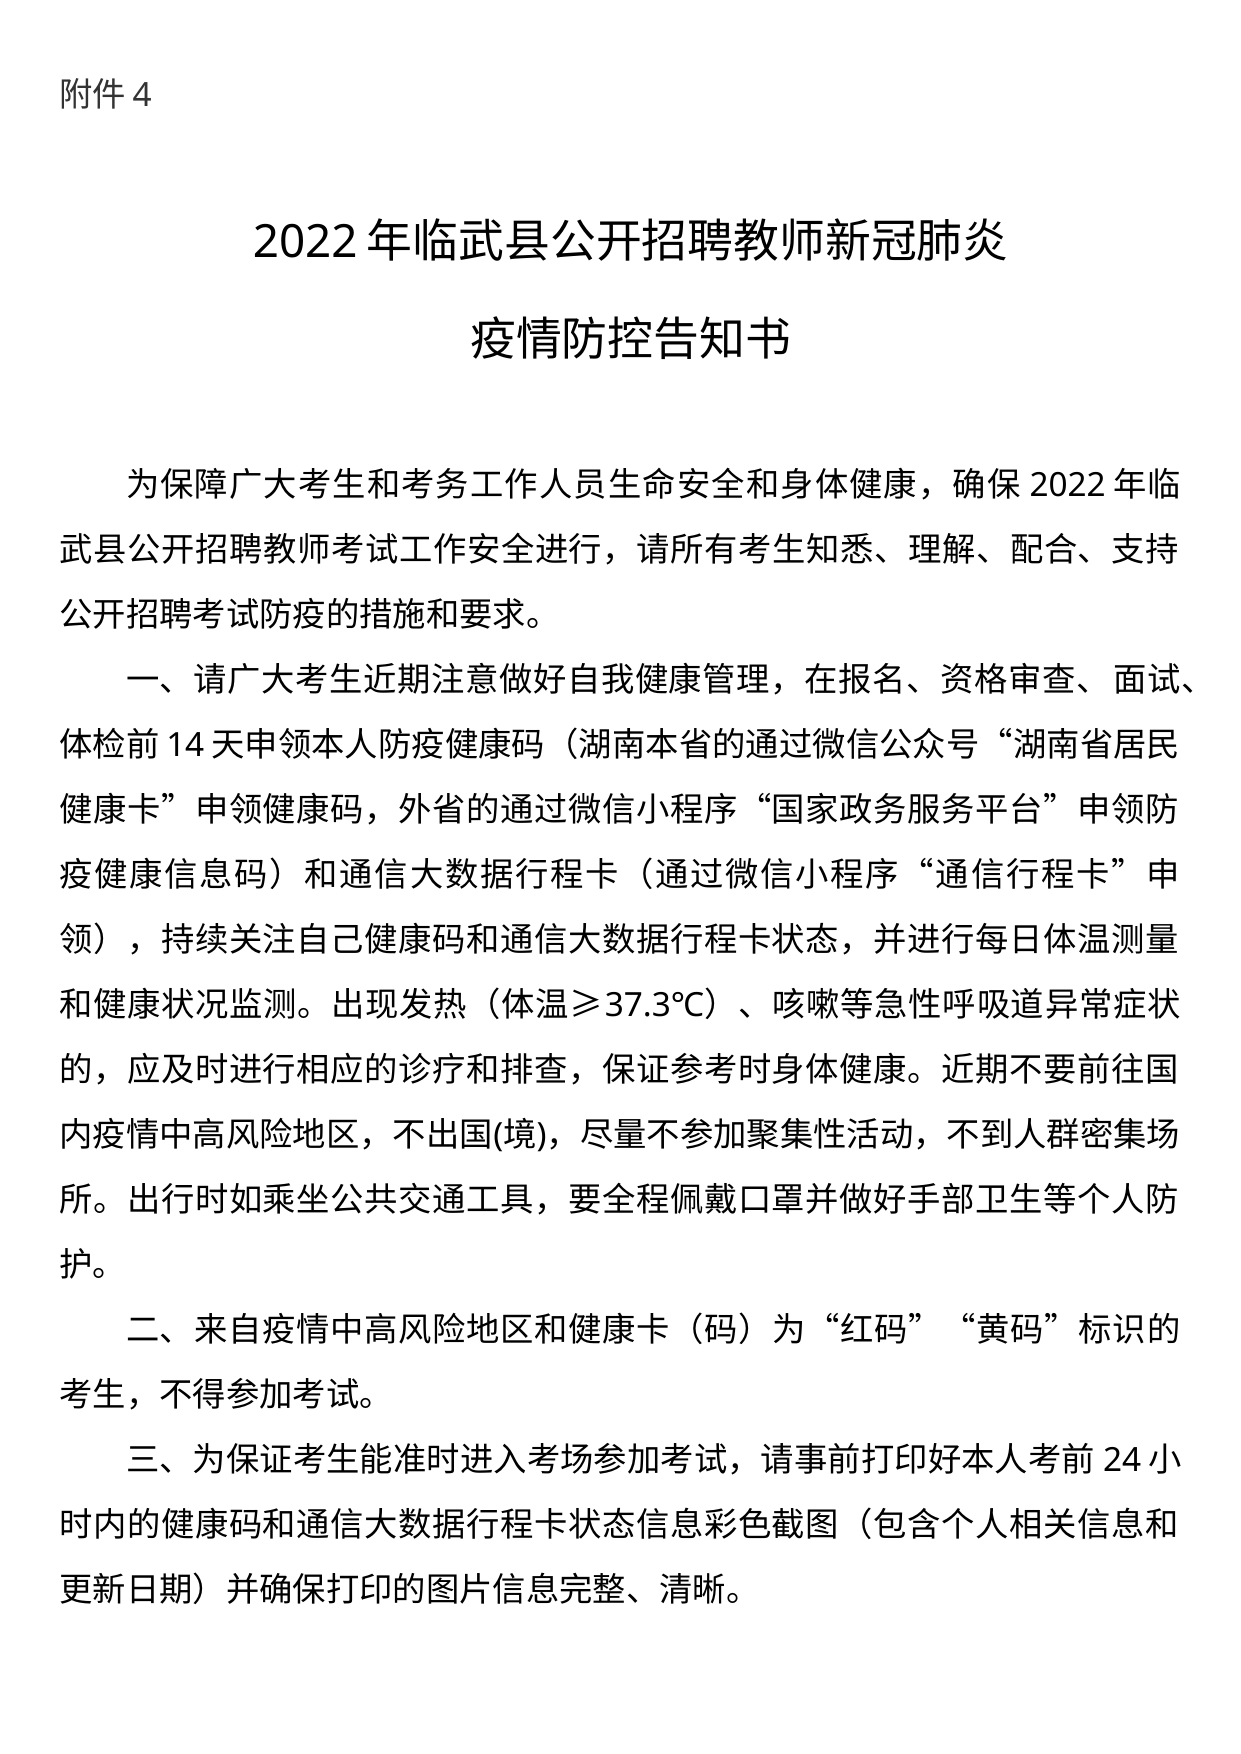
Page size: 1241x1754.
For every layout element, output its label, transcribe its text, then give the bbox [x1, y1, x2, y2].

text 二、来自疫情中高风险地区和健康卡（码）为“红码”“黄码”标识的考生，不得参加考试。 [59, 1294, 1181, 1424]
text 为保障广大考生和考务工作人员生命安全和身体健康，确保2022年临武县公开招聘教师考试工作安全进行，请所有考生知悉、理解、配合、支持公开招聘考试防疫的措施和要求。 [59, 449, 1181, 644]
text 疫情防控告知书 [59, 287, 1181, 384]
text 一、请广大考生近期注意做好自我健康管理，在报名、资格审查、面试、体检前14天申领本人防疫健康码（湖南本省的通过微信公众号“湖南省居民健康卡”申领健康码，外省的通过微信小程序“国家政务服务平台”申领防疫健康信息码）和通信大数据行程卡（通过微信小程序“通信行程卡”申领），持续关注自己健康码和通信大数据行程卡状态，并进行每日体温测量和健康状况监测。出现发热（体温≥37.3℃）、咳嗽等急性呼吸道异常症状的，应及时进行相应的诊疗和排查，保证参考时身体健康。近期不要前往国内疫情中高风险地区，不出国(境)，尽量不参加聚集性活动，不到人群密集场所。出行时如乘坐公共交通工具，要全程佩戴口罩并做好手部卫生等个人防护。 [59, 644, 1181, 1294]
text 三、为保证考生能准时进入考场参加考试，请事前打印好本人考前24小时内的健康码和通信大数据行程卡状态信息彩色截图（包含个人相关信息和更新日期）并确保打印的图片信息完整、清晰。 [59, 1424, 1181, 1619]
subtitle 附件4 [59, 59, 1181, 124]
text 2022年临武县公开招聘教师新冠肺炎 [59, 189, 1181, 287]
